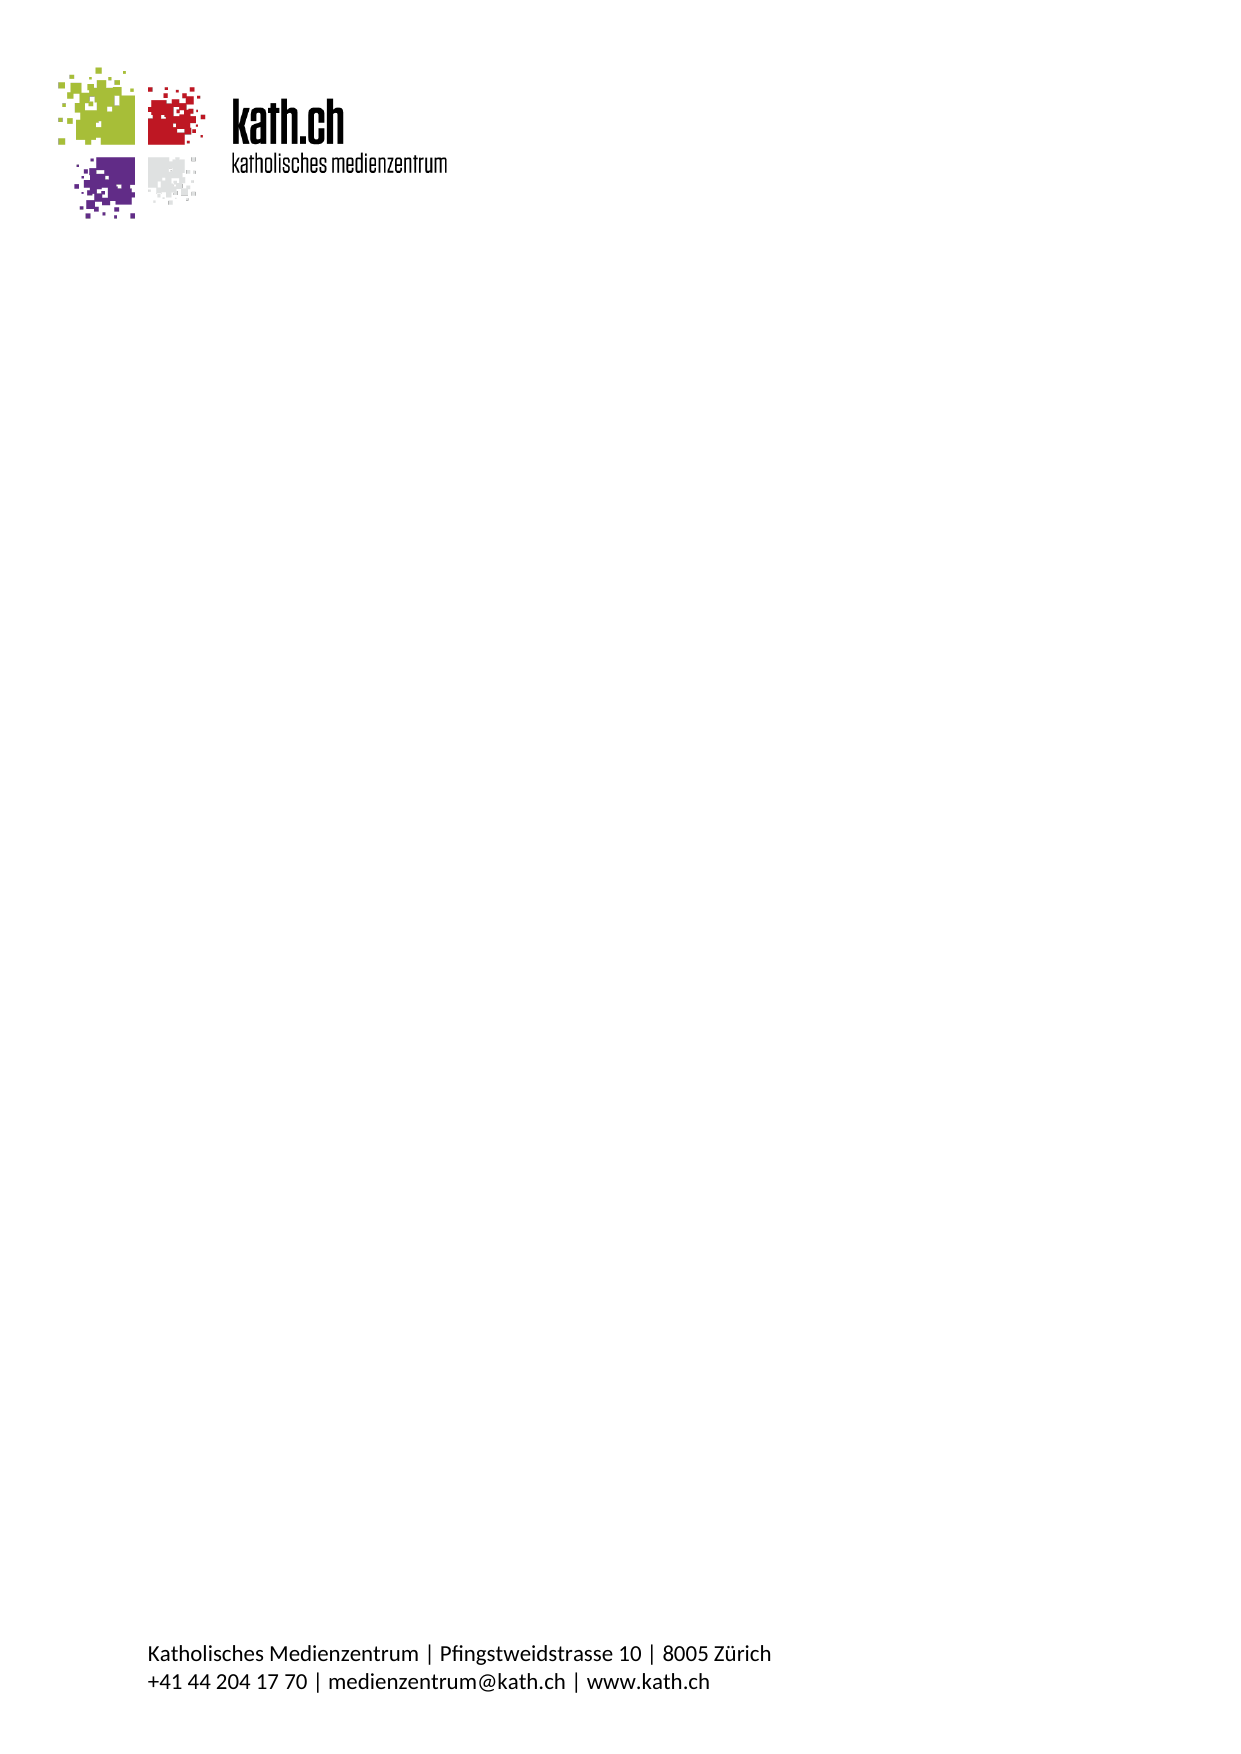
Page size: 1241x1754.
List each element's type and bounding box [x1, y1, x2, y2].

picture [0, 0, 538, 284]
